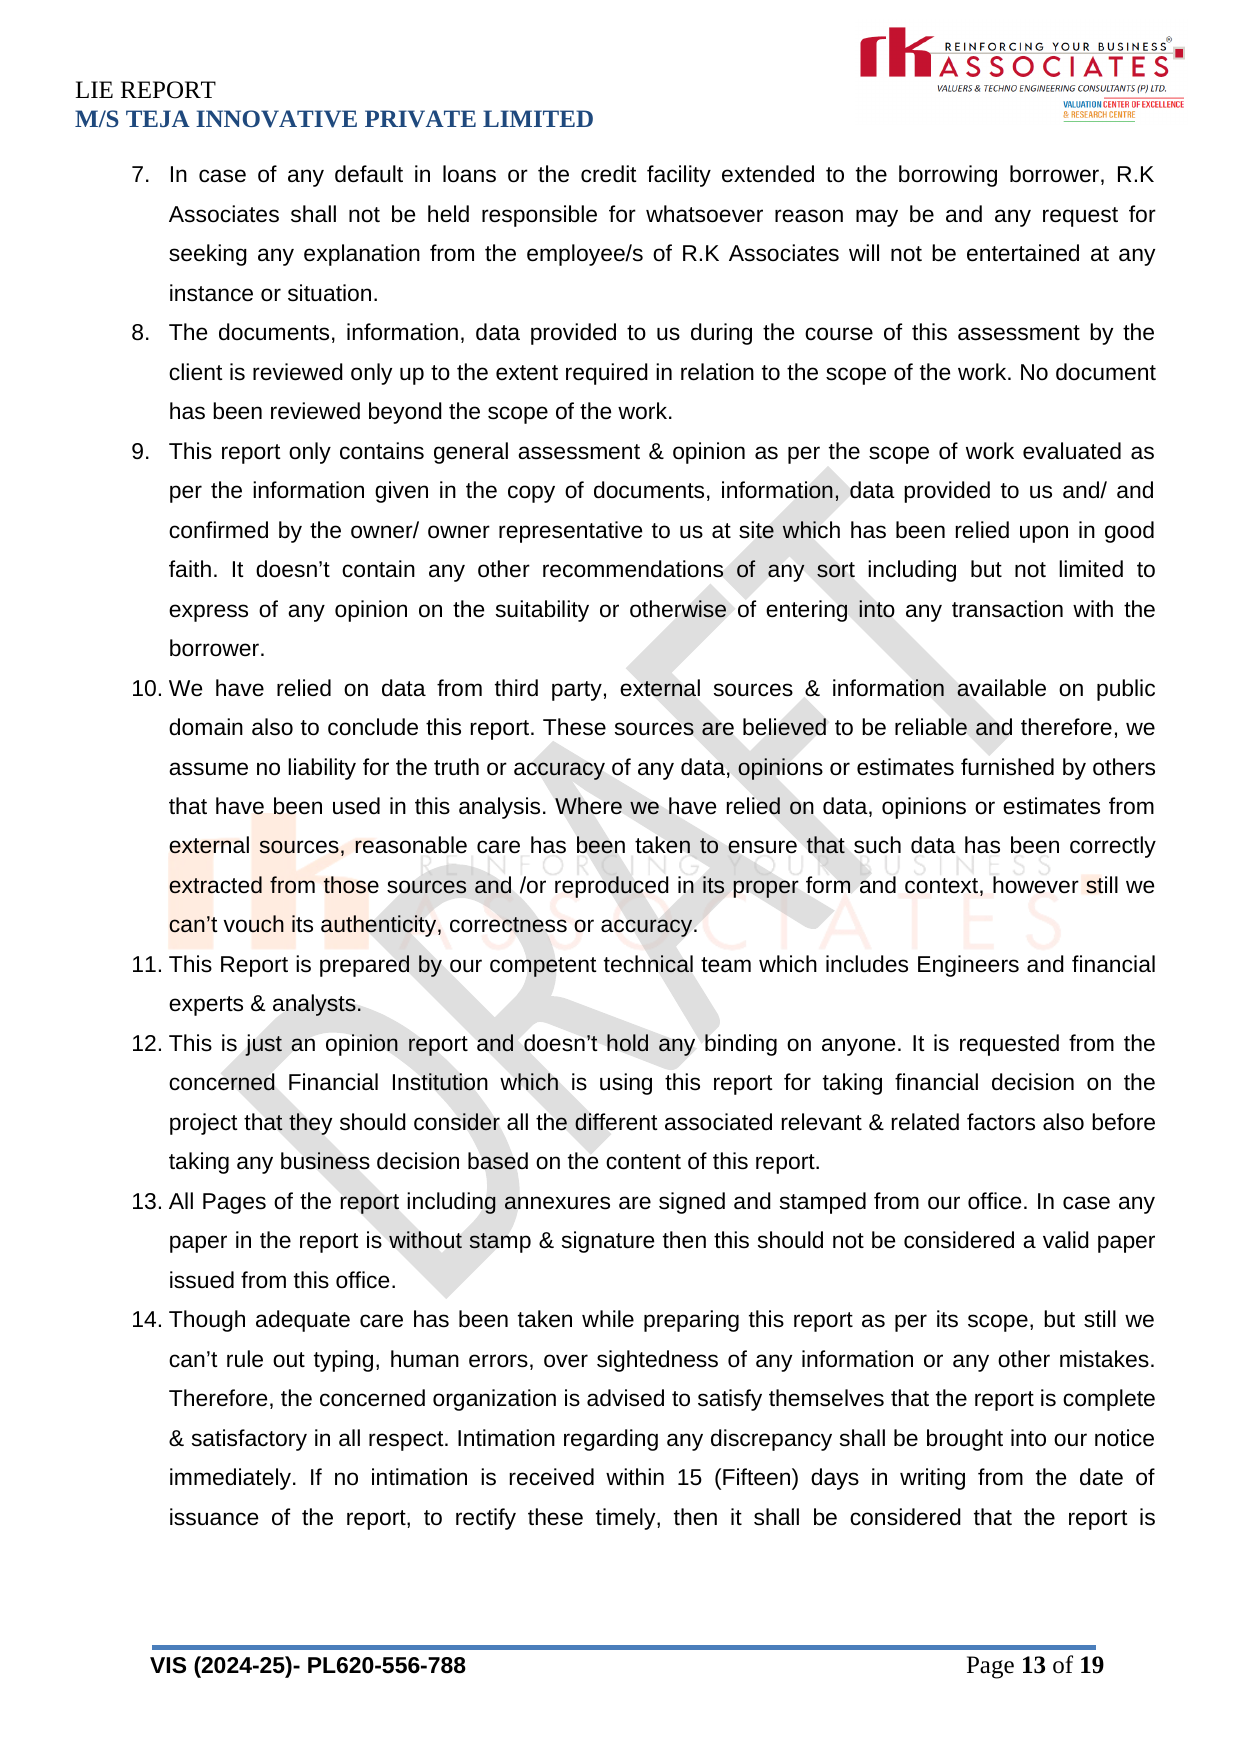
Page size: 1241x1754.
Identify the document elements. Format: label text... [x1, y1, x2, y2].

list In case of any default in loans or the credit facility extended to the borrowing borrower, R.K Associates shall not be held responsible for whatsoever reason may be and any request for seeking any explanation from the employee/s of R.K Associates will not be entertained at any instance or situation. [131, 161, 1157, 306]
list This report only contains general assessment & opinion as per the scope of work evaluated as per the information given in the copy of documents, information, data provided to us and/ and confirmed by the owner/ owner representative to us at site which has been relied upon in good faith. It doesn’t contain any other recommendations of any sort including but not limited to express of any opinion on the suitability or otherwise of entering into any transaction with the borrower. [131, 438, 1157, 661]
list We have relied on data from third party, external sources & information available on public domain also to conclude this report. These sources are believed to be reliable and therefore, we assume no liability for the truth or accuracy of any data, opinions or estimates furnished by others that have been used in this analysis. Where we have relied on data, opinions or estimates from external sources, reasonable care has been taken to ensure that such data has been correctly extracted from those sources and /or reproduced in its proper form and context, however still we can’t vouch its authenticity, correctness or accuracy. [131, 674, 1157, 938]
list All Pages of the report including annexures are signed and stamped from our office. In case any paper in the report is without stamp & signature then this should not be considered a valid paper issued from this office. [131, 1188, 1157, 1293]
picture [854, 19, 1188, 125]
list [131, 1306, 1157, 1530]
list This Report is prepared by our competent technical team which includes Engineers and financial experts & analysts. [131, 951, 1157, 1017]
list This is just an opinion report and doesn’t hold any binding on anyone. It is requested from the concerned Financial Institution which is using this report for taking financial decision on the project that they should consider all the different associated relevant & related factors also before taking any business decision based on the content of this report. [131, 1030, 1157, 1174]
list The documents, information, data provided to us during the course of this assessment by the client is reviewed only up to the extent required in relation to the scope of the work. No document has been reviewed beyond the scope of the work. [131, 319, 1157, 424]
